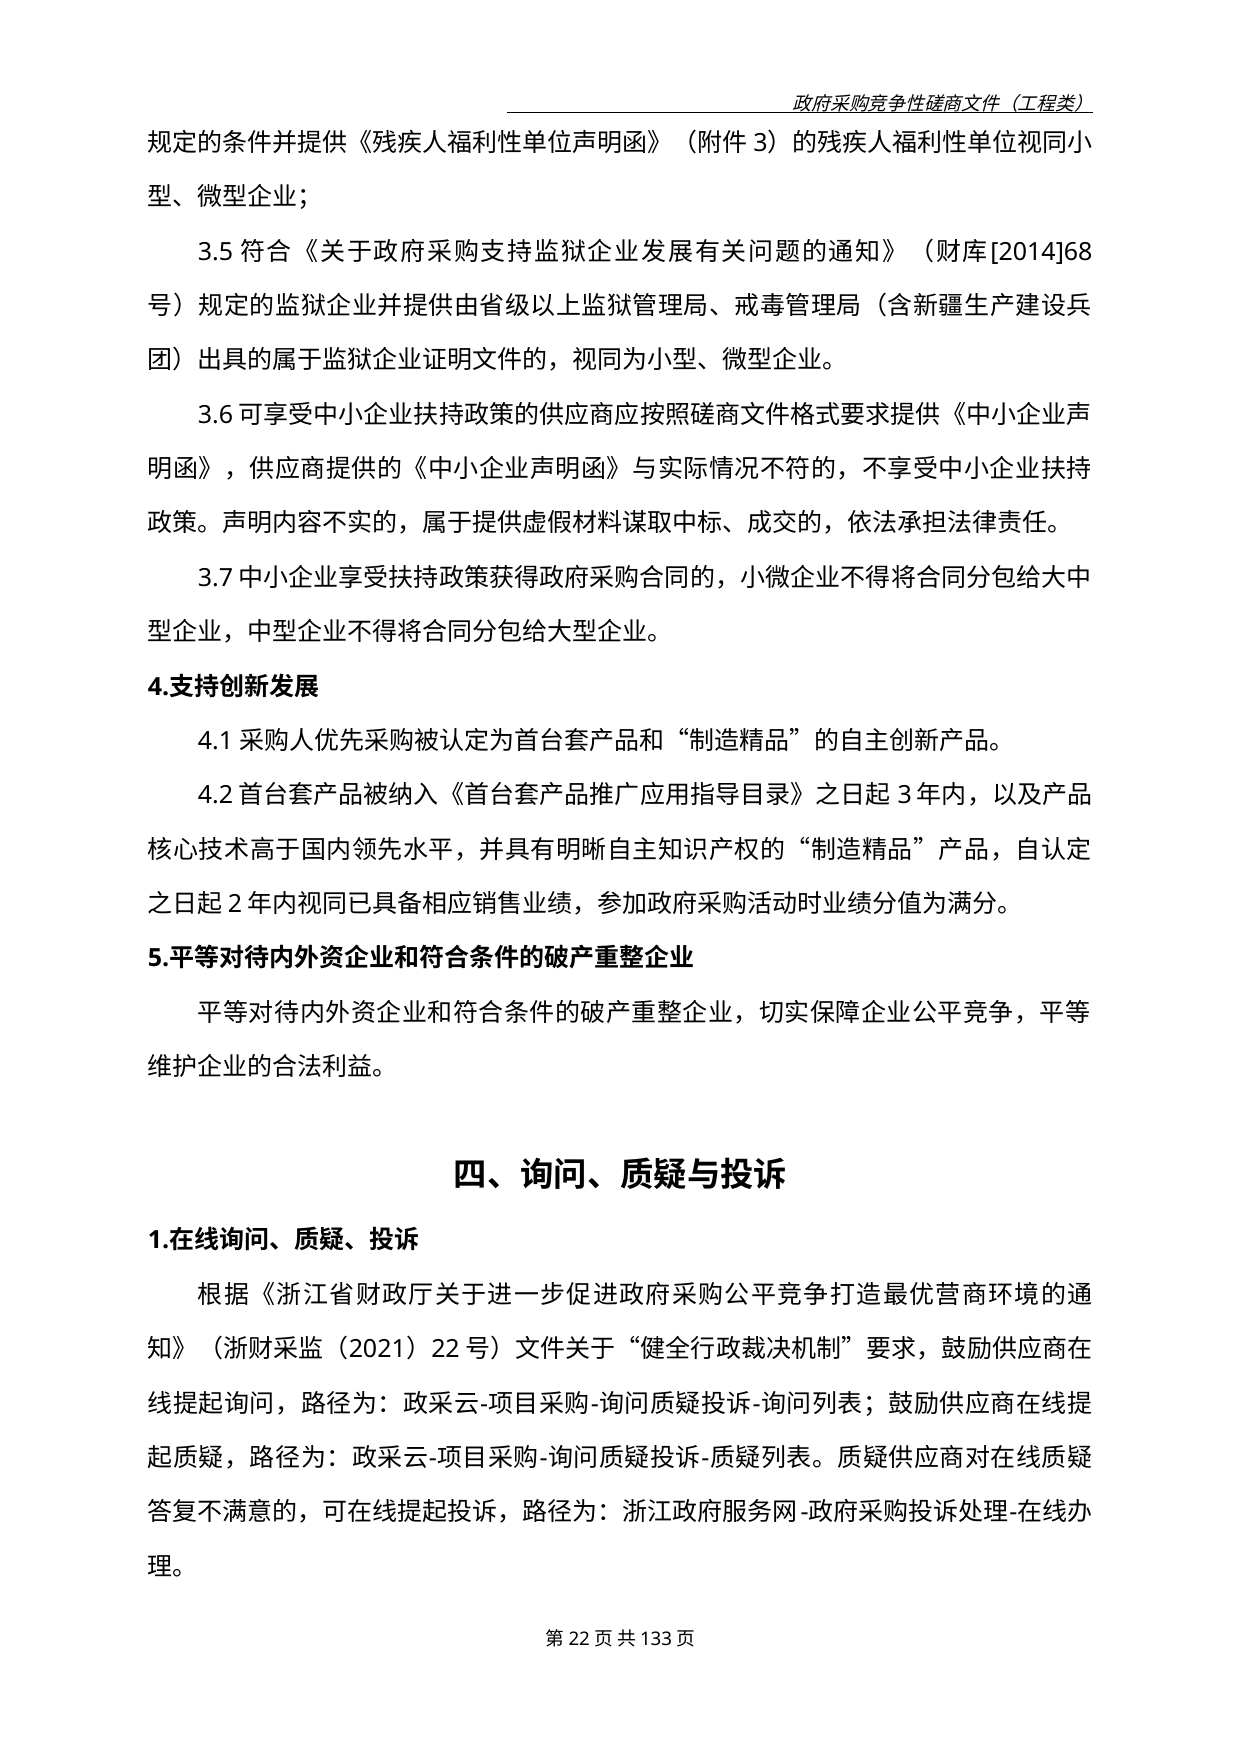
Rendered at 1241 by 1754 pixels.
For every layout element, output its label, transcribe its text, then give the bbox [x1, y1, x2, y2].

text 四、询问、质疑与投诉 [148, 1148, 1092, 1196]
text 1.在线询问、质疑、投诉 [148, 1220, 1092, 1256]
text 根据《浙江省财政厅关于进一步促进政府采购公平竞争打造最优营商环境的通知》（浙财采监（2021）22号）文件关于“健全行政裁决机制”要求，鼓励供应商在线提起询问，路径为：政采云-项目采购-询问质疑投诉-询问列表；鼓励供应商在线提起质疑，路径为：政采云-项目采购-询问质疑投诉-质疑列表。质疑供应商对在线质疑答复不满意的，可在线提起投诉，路径为：浙江政府服务网-政府采购投诉处理-在线办理。 [148, 1274, 1092, 1582]
text 平等对待内外资企业和符合条件的破产重整企业，切实保障企业公平竞争，平等维护企业的合法利益。 [148, 992, 1092, 1083]
text 3.5符合《关于政府采购支持监狱企业发展有关问题的通知》（财库[2014]68号）规定的监狱企业并提供由省级以上监狱管理局、戒毒管理局（含新疆生产建设兵团）出具的属于监狱企业证明文件的，视同为小型、微型企业。 [148, 231, 1092, 376]
text 4.2首台套产品被纳入《首台套产品推广应用指导目录》之日起3年内，以及产品核心技术高于国内领先水平，并具有明晰自主知识产权的“制造精品”产品，自认定之日起2年内视同已具备相应销售业绩，参加政府采购活动时业绩分值为满分。 [148, 775, 1092, 920]
text 4.1 采购人优先采购被认定为首台套产品和“制造精品”的自主创新产品。 [148, 720, 1092, 757]
text 3.6可享受中小企业扶持政策的供应商应按照磋商文件格式要求提供《中小企业声明函》，供应商提供的《中小企业声明函》与实际情况不符的，不享受中小企业扶持政策。声明内容不实的，属于提供虚假材料谋取中标、成交的，依法承担法律责任。 [148, 394, 1092, 539]
text 3.7中小企业享受扶持政策获得政府采购合同的，小微企业不得将合同分包给大中型企业，中型企业不得将合同分包给大型企业。 [148, 557, 1092, 648]
text 5.平等对待内外资企业和符合条件的破产重整企业 [148, 938, 1092, 974]
text 4.支持创新发展 [148, 666, 1092, 702]
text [148, 122, 1092, 213]
